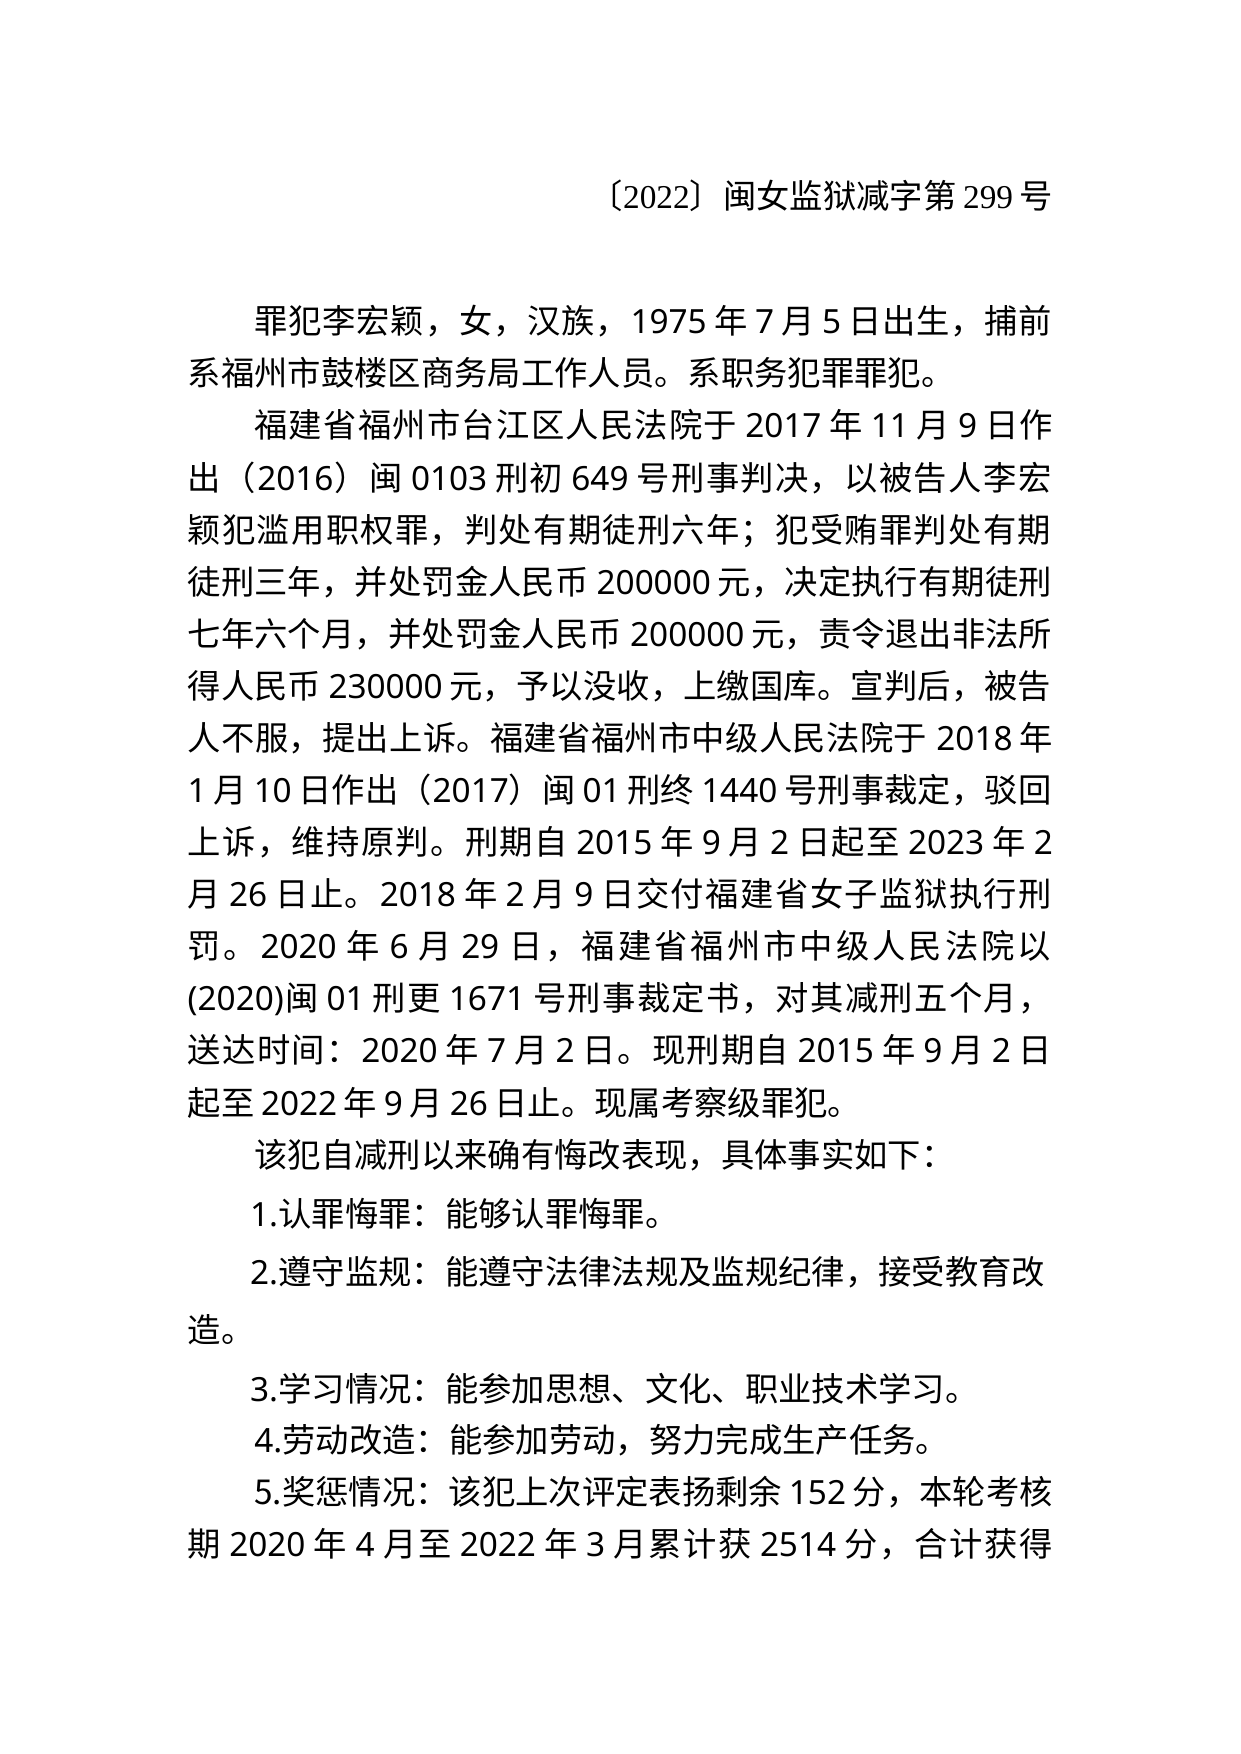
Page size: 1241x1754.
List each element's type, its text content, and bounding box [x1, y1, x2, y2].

text 罪犯李宏颖，女，汉族，1975年7月5日出生，捕前系福州市鼓楼区商务局工作人员。系职务犯罪罪犯。 [187, 292, 1053, 396]
text 2.遵守监规：能遵守法律法规及监规纪律，接受教育改造。 [187, 1236, 1053, 1352]
text 福建省福州市台江区人民法院于2017年11月9日作出（2016）闽0103刑初649号刑事判决，以被告人李宏颖犯滥用职权罪，判处有期徒刑六年；犯受贿罪判处有期徒刑三年，并处罚金人民币200000元，决定执行有期徒刑七年六个月，并处罚金人民币200000元，责令退出非法所得人民币230000元，予以没收，上缴国库。宣判后，被告人不服，提出上诉。福建省福州市中级人民法院于2018年1月10日作出（2017）闽01刑终1440号刑事裁定，驳回上诉，维持原判。刑期自2015年9月2日起至2023年2月26日止。2018年2月9日交付福建省女子监狱执行刑罚。2020年6月29日，福建省福州市中级人民法院以(2020)闽01刑更1671号刑事裁定书，对其减刑五个月，送达时间：2020年7月2日。现刑期自2015年9月2日起至2022年9月26日止。现属考察级罪犯。 [187, 396, 1053, 1125]
text 4.劳动改造：能参加劳动，努力完成生产任务。 [187, 1411, 1053, 1463]
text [187, 1463, 1053, 1567]
text 该犯自减刑以来确有悔改表现，具体事实如下： [187, 1125, 1053, 1177]
text 3.学习情况：能参加思想、文化、职业技术学习。 [187, 1352, 1053, 1411]
text 1.认罪悔罪：能够认罪悔罪。 [187, 1177, 1053, 1236]
text 〔2022〕闽女监狱减字第299号 [187, 162, 1053, 227]
